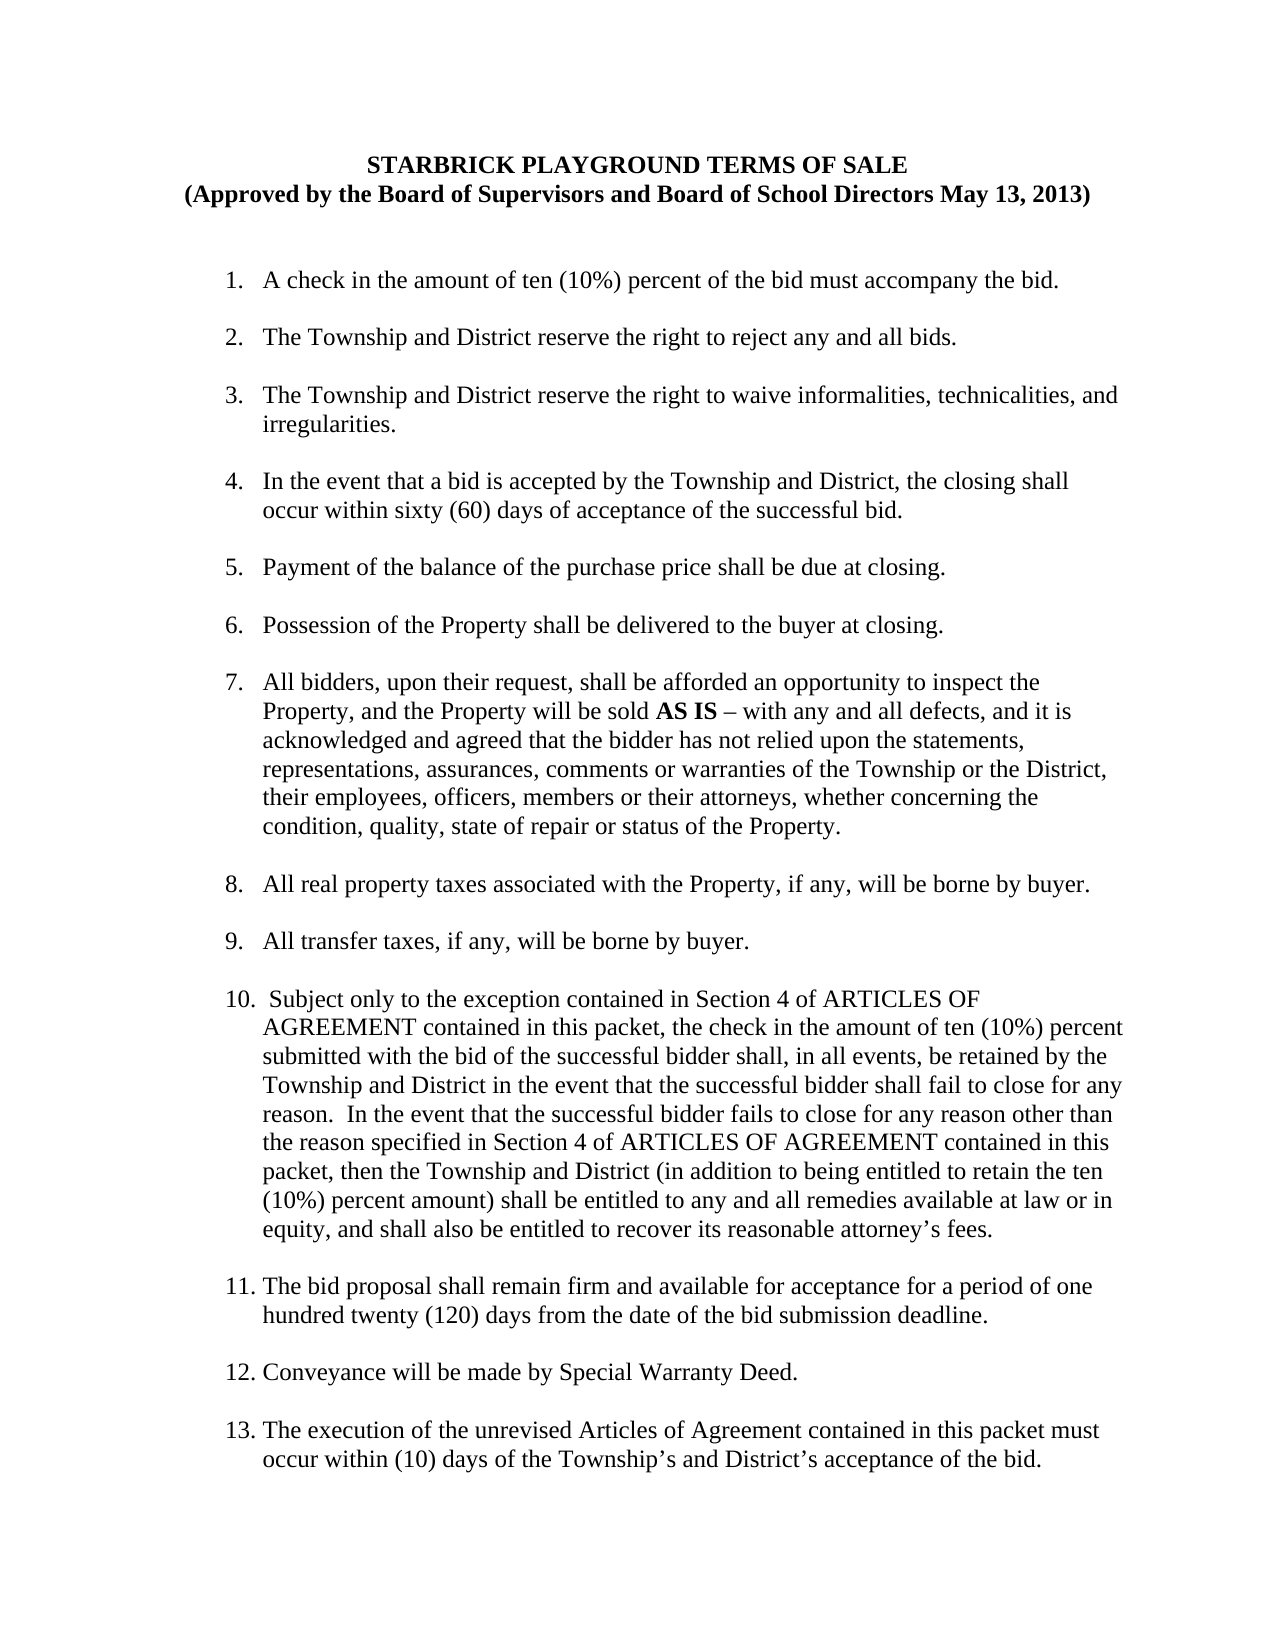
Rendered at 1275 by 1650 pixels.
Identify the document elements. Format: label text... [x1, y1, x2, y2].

list All transfer taxes, if any, will be borne by buyer. [225, 926, 1125, 955]
list Conveyance will be made by Special Warranty Deed. [225, 1357, 1125, 1386]
list Possession of the Property shall be delivered to the buyer at closing. [225, 610, 1125, 639]
text STARBRICK PLAYGROUND TERMS OF SALE [150, 150, 1125, 179]
list In the event that a bid is accepted by the Township and District, the closing shall occur within sixty (60) days of acceptance of the successful bid. [225, 466, 1125, 524]
list The execution of the unrevised Articles of Agreement contained in this packet must occur within (10) days of the Township’s and District’s acceptance of the bid. [225, 1415, 1125, 1472]
list The Township and District reserve the right to reject any and all bids. [225, 322, 1125, 351]
list All real property taxes associated with the Property, if any, will be borne by buyer. [225, 869, 1125, 897]
text (Approved by the Board of Supervisors and Board of School Directors May 13, 2013) [150, 179, 1125, 207]
list The Township and District reserve the right to waive informalities, technicalities, and irregularities. [225, 380, 1125, 437]
list The bid proposal shall remain firm and available for acceptance for a period of one hundred twenty (120) days from the date of the bid submission deadline. [225, 1271, 1125, 1329]
list A check in the amount of ten (10%) percent of the bid must accompany the bid. [225, 265, 1125, 294]
list Payment of the balance of the purchase price shall be due at closing. [225, 552, 1125, 581]
list All bidders, upon their request, shall be afforded an opportunity to inspect the Property, and the Property will be sold AS IS – with any and all defects, and it is acknowledged and agreed that the bidder has not relied upon the statements, representations, assurances, comments or warranties of the Township or the District, their employees, officers, members or their attorneys, whether concerning the condition, quality, state of repair or status of the Property. [225, 667, 1125, 840]
list Subject only to the exception contained in Section 4 of ARTICLES OF AGREEMENT contained in this packet, the check in the amount of ten (10%) percent submitted with the bid of the successful bidder shall, in all events, be retained by the Township and District in the event that the successful bidder shall fail to close for any reason. In the event that the successful bidder fails to close for any reason other than the reason specified in Section 4 of ARTICLES OF AGREEMENT contained in this packet, then the Township and District (in addition to being entitled to retain the ten (10%) percent amount) shall be entitled to any and all remedies available at law or in equity, and shall also be entitled to recover its reasonable attorney’s fees. [225, 984, 1125, 1242]
